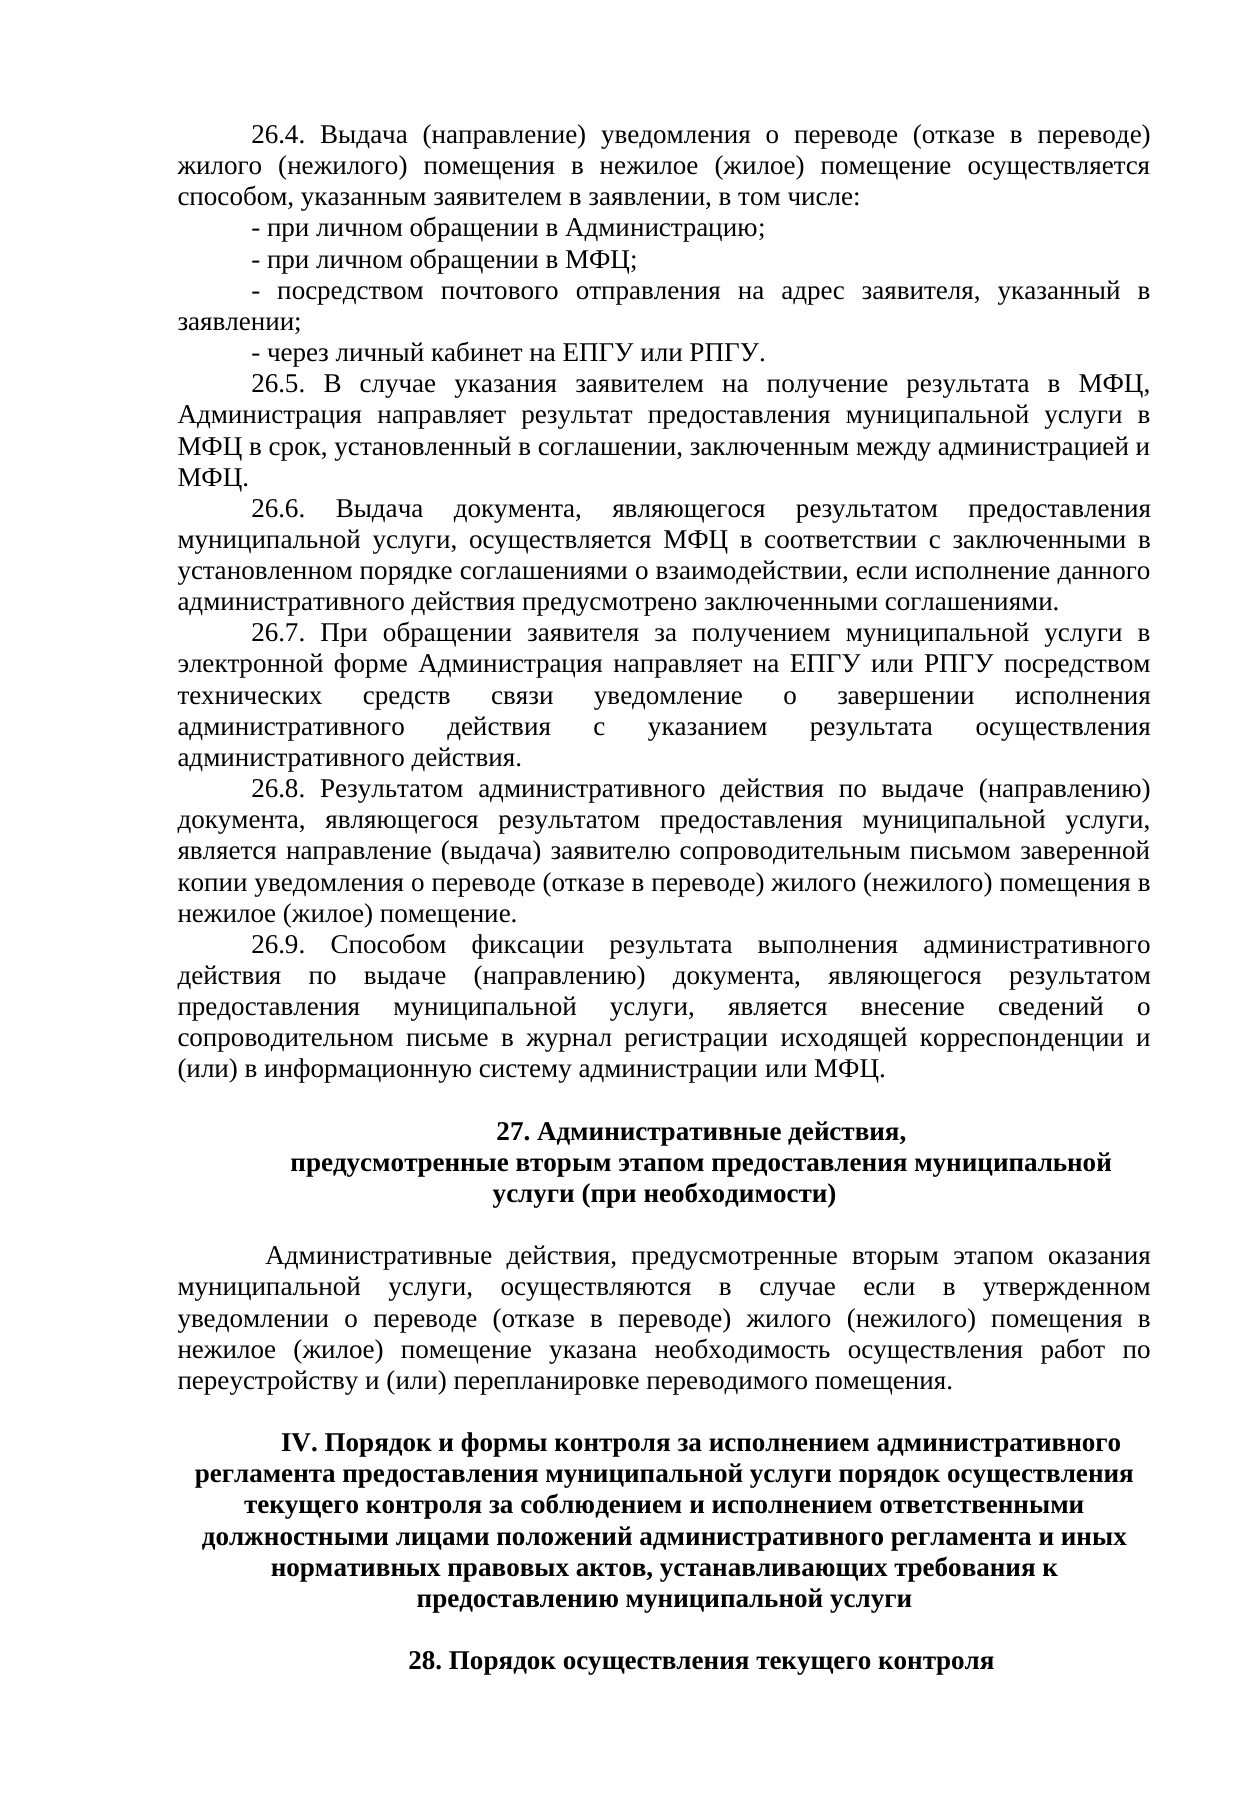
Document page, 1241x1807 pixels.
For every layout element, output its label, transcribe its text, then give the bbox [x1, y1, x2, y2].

text - при личном обращении в МФЦ; [177, 243, 1152, 274]
text 26.8. Результатом административного действия по выдаче (направлению) документа, являющегося результатом предоставления муниципальной услуги, является направление (выдача) заявителю сопроводительным письмом заверенной копии уведомления о переводе (отказе в переводе) жилого (нежилого) помещения в нежилое (жилое) помещение. [177, 772, 1152, 928]
text 26.4. Выдача (направление) уведомления о переводе (отказе в переводе) жилого (нежилого) помещения в нежилое (жилое) помещение осуществляется способом, указанным заявителем в заявлении, в том числе: [177, 118, 1152, 212]
text - при личном обращении в Администрацию; [177, 212, 1152, 243]
text - через личный кабинет на ЕПГУ или РПГУ. [177, 336, 1152, 367]
text - посредством почтового отправления на адрес заявителя, указанный в заявлении; [177, 274, 1152, 336]
text 26.7. При обращении заявителя за получением муниципальной услуги в электронной форме Администрация направляет на ЕПГУ или РПГУ посредством технических средств связи уведомление о завершении исполнения административного действия с указанием результата осуществления административного действия. [177, 616, 1152, 772]
text 26.6. Выдача документа, являющегося результатом предоставления муниципальной услуги, осуществляется МФЦ в соответствии с заключенными в установленном порядке соглашениями о взаимодействии, если исполнение данного административного действия предусмотрено заключенными соглашениями. [177, 492, 1152, 616]
text 26.5. В случае указания заявителем на получение результата в МФЦ, Администрация направляет результат предоставления муниципальной услуги в МФЦ в срок, установленный в соглашении, заключенным между администрацией и МФЦ. [177, 367, 1152, 492]
text предусмотренные вторым этапом предоставления муниципальной услуги (при необходимости) [177, 1146, 1152, 1208]
text Административные действия, предусмотренные вторым этапом оказания муниципальной услуги, осуществляются в случае если в утвержденном уведомлении о переводе (отказе в переводе) жилого (нежилого) помещения в нежилое (жилое) помещение указана необходимость осуществления работ по переустройству и (или) перепланировке переводимого помещения. [177, 1239, 1152, 1395]
text 27. Административные действия, [177, 1115, 1152, 1146]
text 28. Порядок осуществления текущего контроля [177, 1644, 1152, 1675]
text 26.9. Способом фиксации результата выполнения административного действия по выдаче (направлению) документа, являющегося результатом предоставления муниципальной услуги, является внесение сведений о сопроводительном письме в журнал регистрации исходящей корреспонденции и (или) в информационную систему администрации или МФЦ. [177, 928, 1152, 1084]
text IV. Порядок и формы контроля за исполнением административного регламента предоставления муниципальной услуги порядок осуществления текущего контроля за соблюдением и исполнением ответственными должностными лицами положений административного регламента и иных нормативных правовых актов, устанавливающих требования к предоставлению муниципальной услуги [177, 1426, 1152, 1613]
